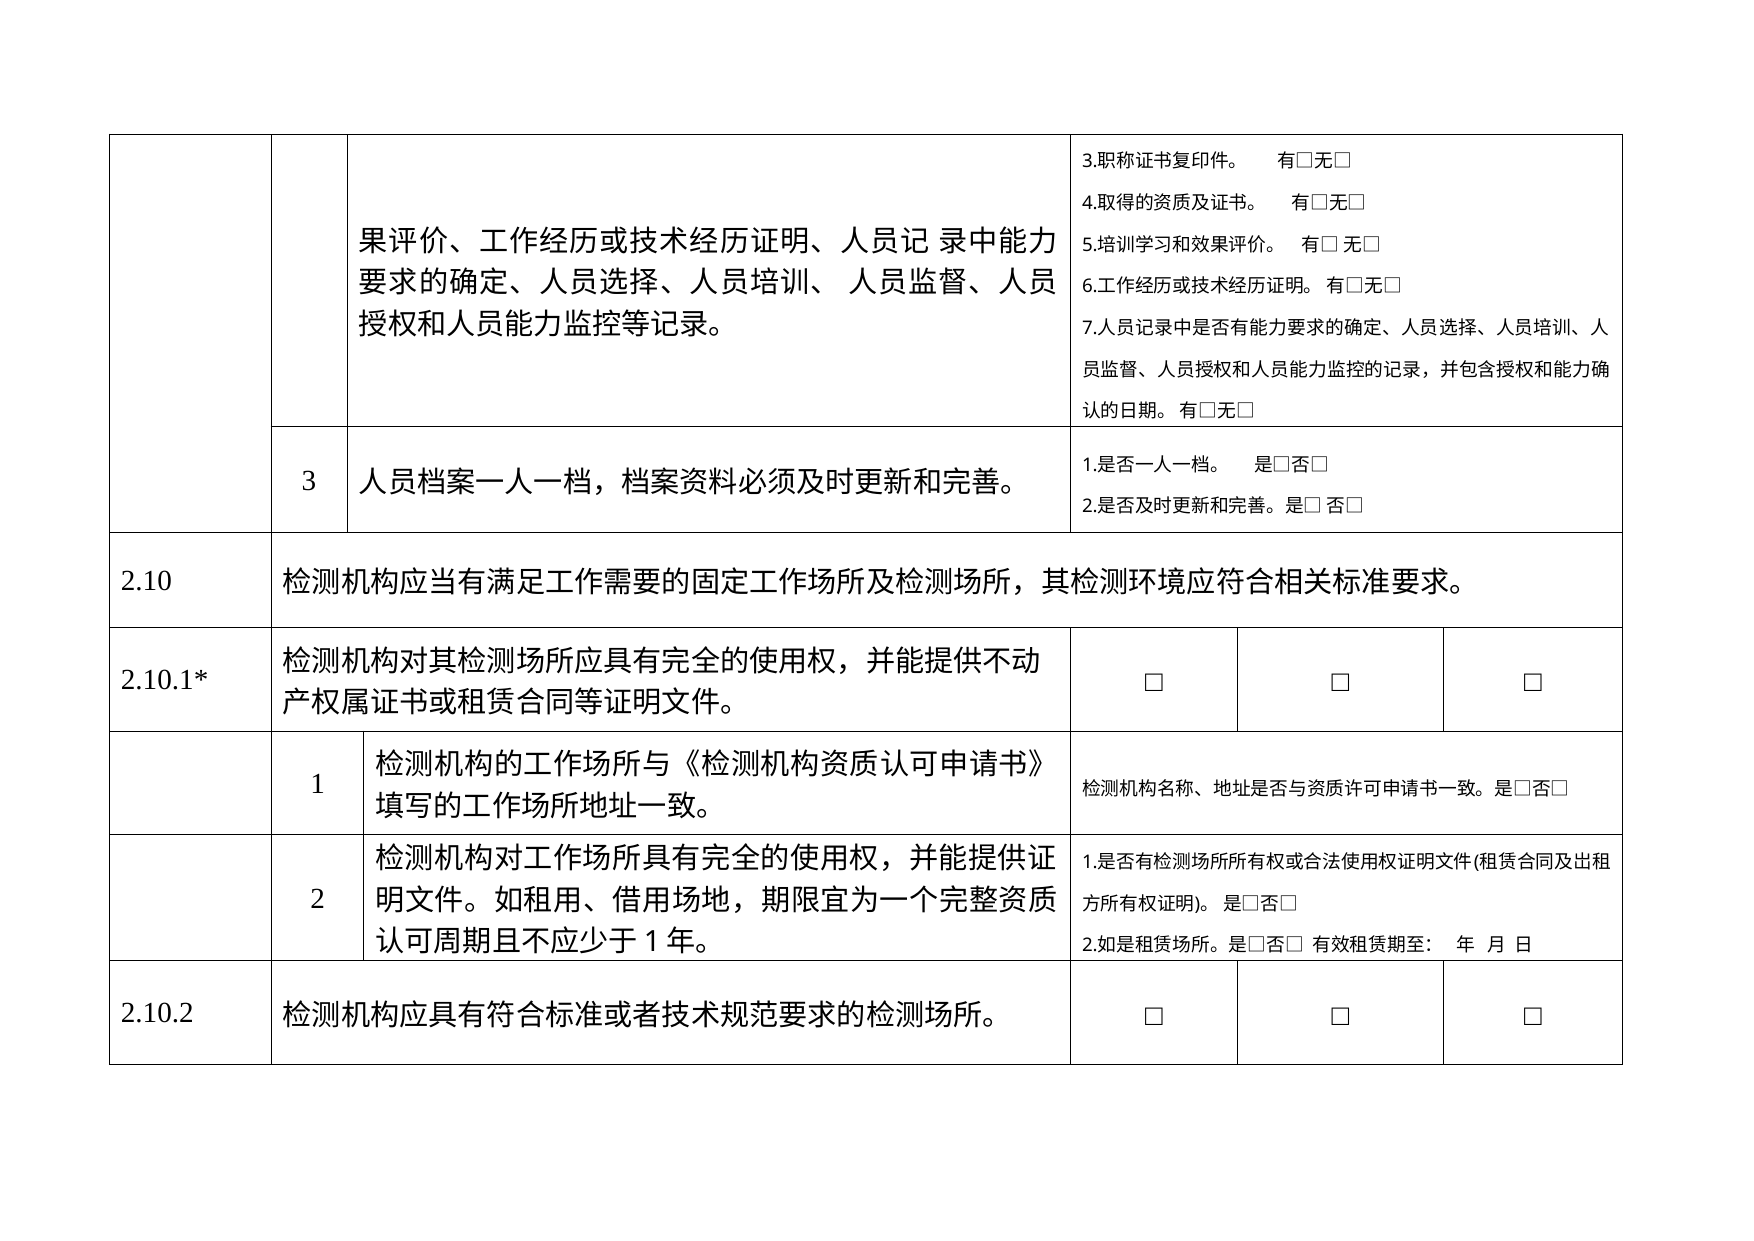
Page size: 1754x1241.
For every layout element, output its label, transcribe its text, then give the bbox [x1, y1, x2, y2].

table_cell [1071, 135, 1622, 426]
table_cell 检测机构对工作场所具有完全的使用权，并能提供证明文件。如租用、借用场地，期限宜为一个完整资质认可周期且不应少于1年。 [364, 835, 1070, 960]
table_cell 2.10.2 [110, 961, 271, 1064]
table_cell 2 [272, 135, 347, 426]
table_cell 检测机构应具有符合标准或者技术规范要求的检测场所。 [272, 961, 1070, 1064]
table_cell □ [1071, 628, 1237, 731]
table_cell 检测机构的工作场所与《检测机构资质认可申请书》填写的工作场所地址一致。 [364, 732, 1070, 834]
table_cell 1.是否有检测场所所有权或合法使用权证明文件(租赁合同及岀租方所有权证明)。 是□否□ 2.如是租赁场所。是□否□ 有效租赁期至： 年 月 日 [1071, 835, 1622, 960]
table_cell 检测机构应当有满足工作需要的固定工作场所及检测场所，其检测环境应符合相关标准要求。 [272, 533, 1622, 627]
table_cell 1.是否一人一档。 是□否□ 2.是否及时更新和完善。是□ 否□ [1071, 427, 1622, 532]
table_cell □ [1238, 961, 1443, 1064]
table_cell 2 [272, 835, 363, 960]
table_cell 检测机构名称、地址是否与资质许可申请书一致。是□否□ [1071, 732, 1622, 834]
table_cell 2.10 [110, 533, 271, 627]
table_cell □ [1444, 628, 1622, 731]
table_cell [110, 732, 271, 834]
table_cell 2.10.1* [110, 628, 271, 731]
table_cell □ [1071, 961, 1237, 1064]
table_cell 检测机构对其检测场所应具有完全的使用权，并能提供不动产权属证书或租赁合同等证明文件。 [272, 628, 1070, 731]
table_cell □ [1238, 628, 1443, 731]
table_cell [348, 135, 1070, 426]
table_cell 3 [272, 427, 347, 532]
table_cell 人员档案一人一档，档案资料必须及时更新和完善。 [348, 427, 1070, 532]
table_cell 1 [272, 732, 363, 834]
table_cell □ [1444, 961, 1622, 1064]
table_cell [110, 835, 271, 960]
